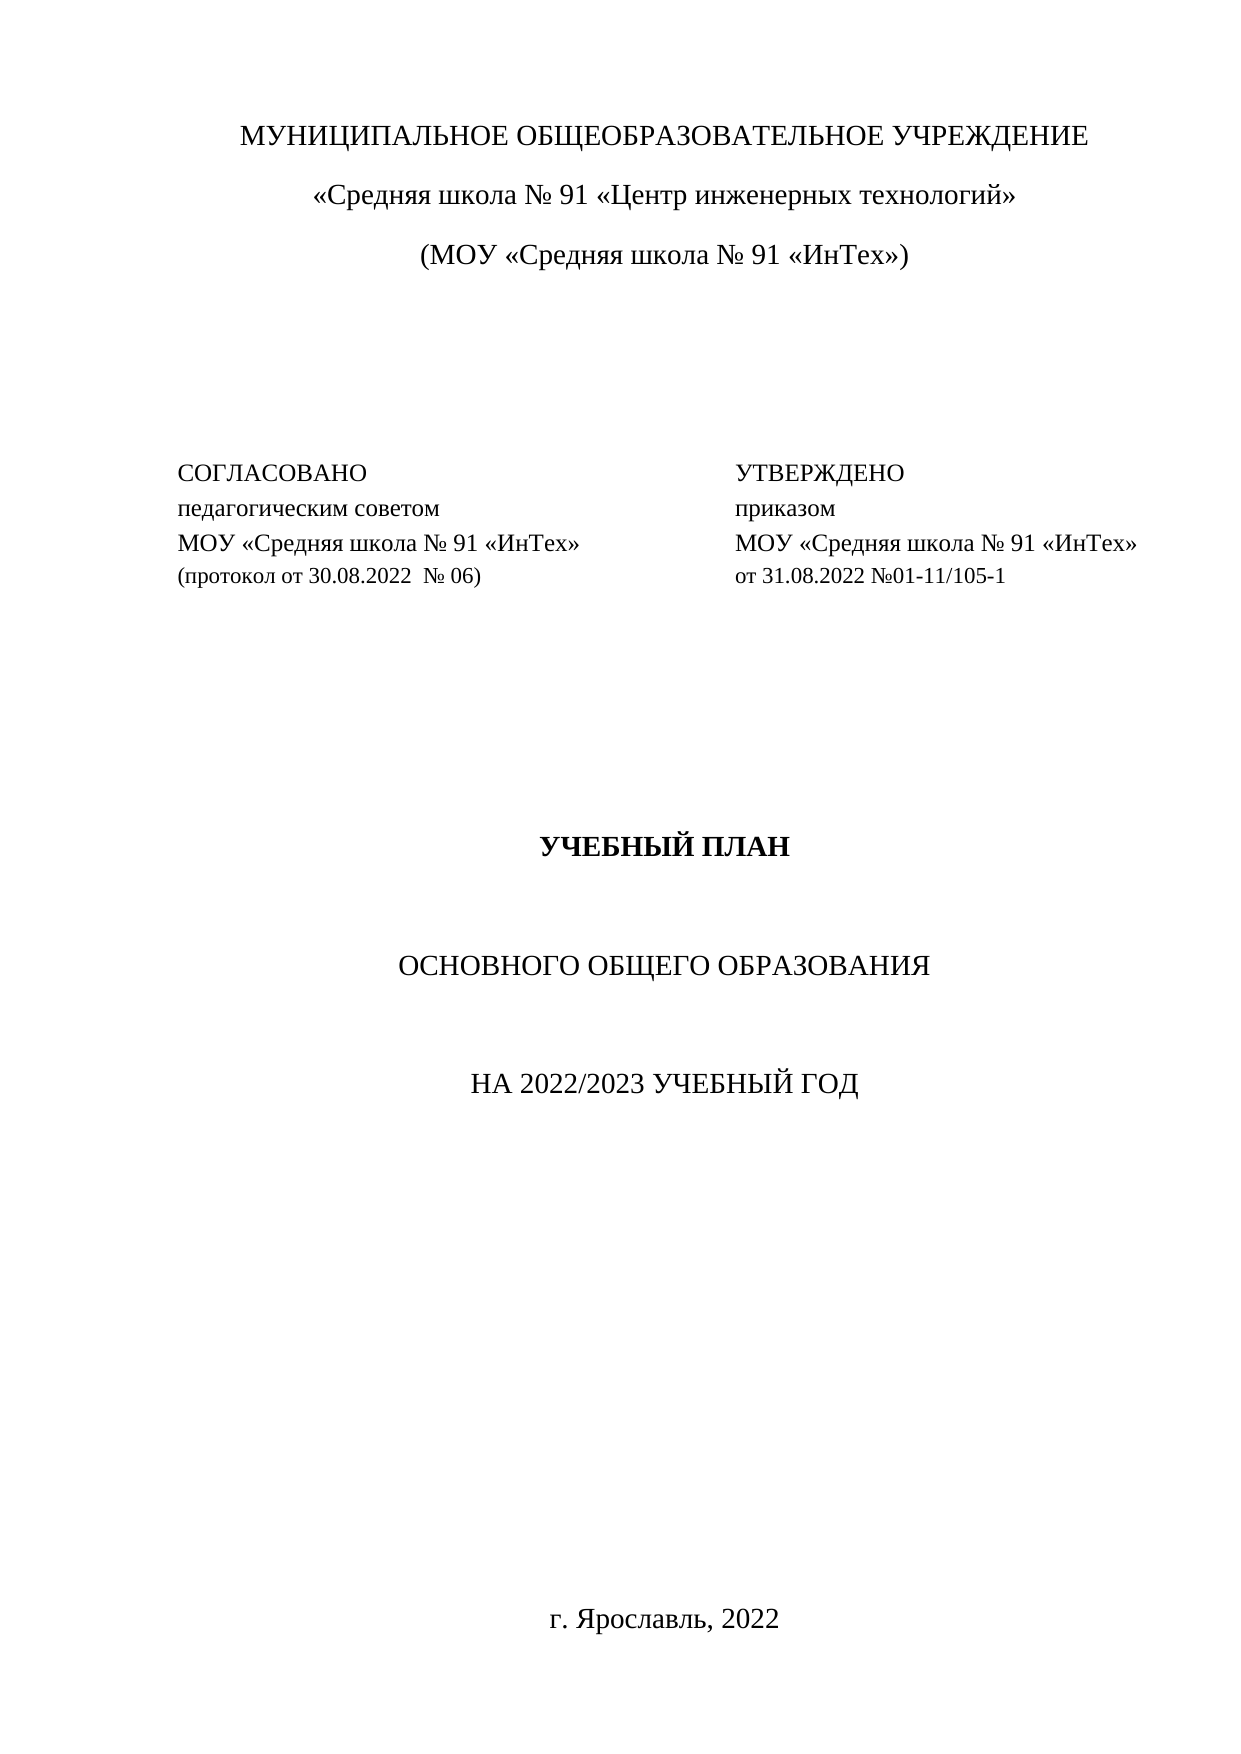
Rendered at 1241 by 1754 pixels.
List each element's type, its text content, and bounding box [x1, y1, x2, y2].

text г. Ярославль, 2022 [177, 1601, 1152, 1634]
text ОСНОВНОГО ОБЩЕГО ОБРАЗОВАНИЯ [177, 948, 1152, 981]
text «Средняя школа № 91 «Центр инженерных технологий» [177, 177, 1152, 211]
table_header УТВЕРЖДЕНО приказом МОУ «Средняя школа № 91 «ИнТех» от 31.08.2022 №01-11/105-1 [724, 451, 1163, 617]
text (МОУ «Средняя школа № 91 «ИнТех») [177, 237, 1152, 270]
text МУНИЦИПАЛЬНОЕ ОБЩЕОБРАЗОВАТЕЛЬНОЕ УЧРЕЖДЕНИЕ [177, 118, 1152, 152]
text НА 2022/2023 УЧЕБНЫЙ ГОД [177, 1067, 1152, 1100]
table_header СОГЛАСОВАНО педагогическим советом МОУ «Средняя школа № 91 «ИнТех» (протокол от 30.08.2022 № 06) [166, 451, 723, 617]
text УЧЕБНЫЙ ПЛАН [177, 829, 1152, 863]
